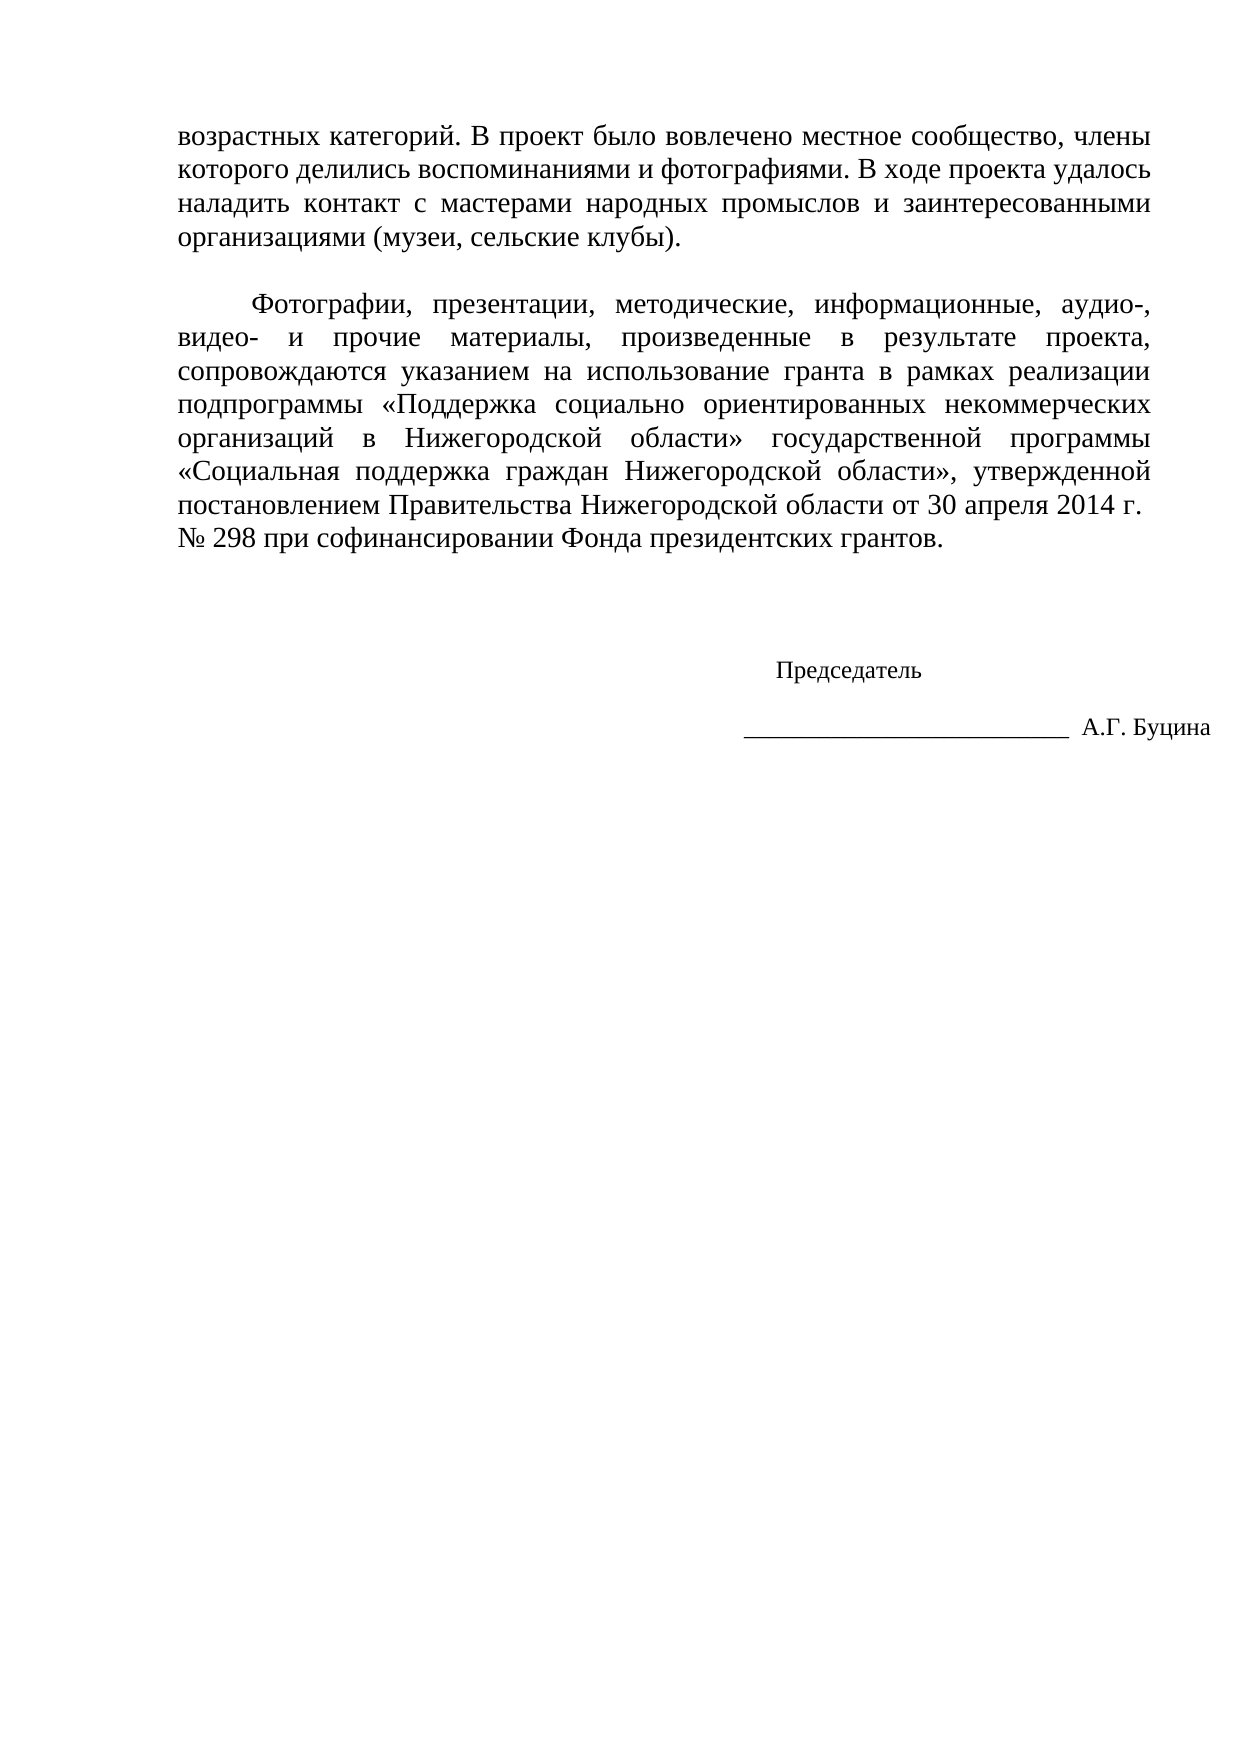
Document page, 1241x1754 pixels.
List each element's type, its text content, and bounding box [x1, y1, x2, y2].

text Председатель [177, 655, 1152, 683]
text __________________________ А.Г. Буцина [177, 712, 1211, 741]
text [177, 118, 1152, 252]
text Фотографии, презентации, методические, информационные, аудио-, видео- и прочие материалы, произведенные в результате проекта, сопровождаются указанием на использование гранта в рамках реализации подпрограммы «Поддержка социально ориентированных некоммерческих организаций в Нижегородской области» государственной программы «Социальная поддержка граждан Нижегородской области», утвержденной постановлением Правительства Нижегородской области от 30 апреля 2014 г. № 298 при софинансировании Фонда президентских грантов. [177, 286, 1152, 554]
